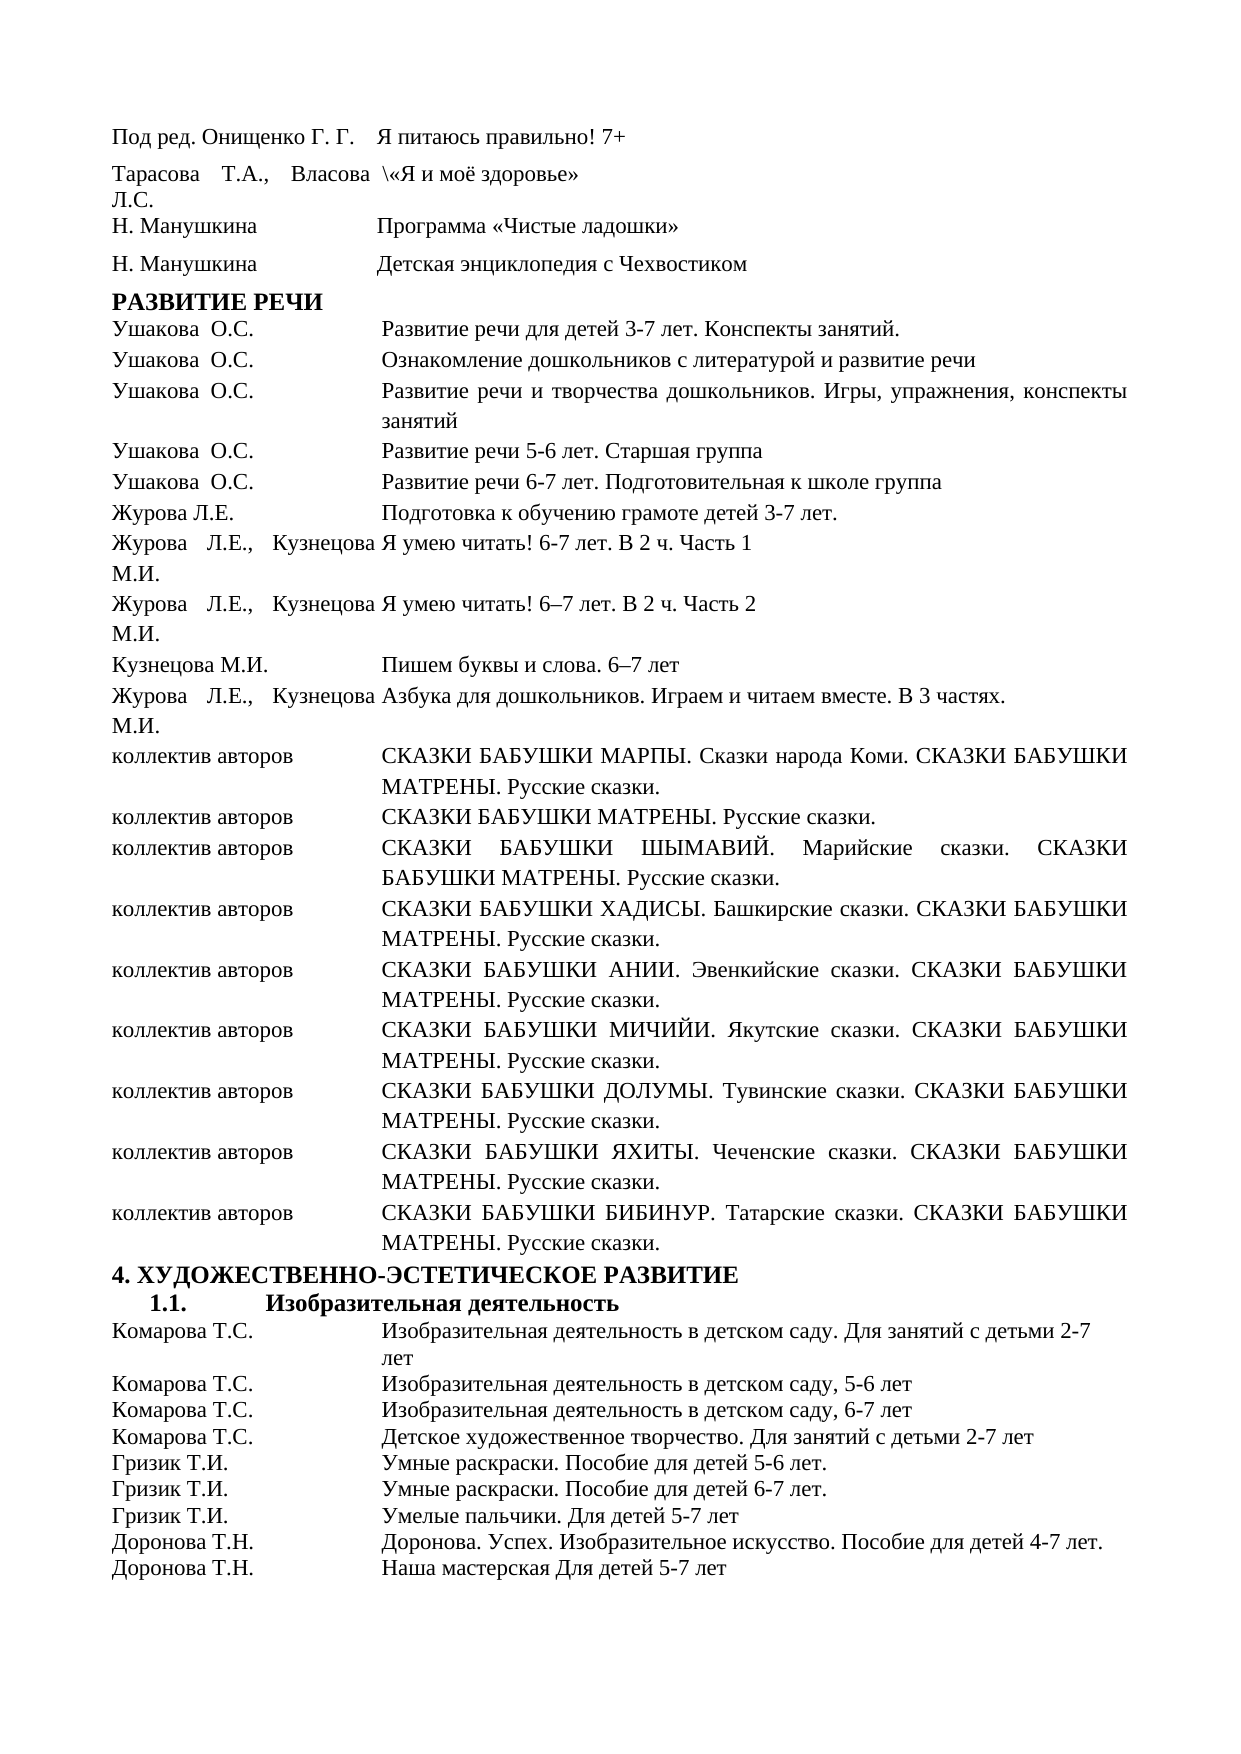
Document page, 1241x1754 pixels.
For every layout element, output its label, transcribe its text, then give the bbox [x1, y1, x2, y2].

table_cell Программа «Чистые ладошки» [374, 213, 1131, 249]
table_cell Ушакова О.С. [109, 315, 378, 346]
table_cell Журова Л.Е. [109, 499, 378, 529]
table_cell коллектив авторов [109, 956, 378, 1016]
table_cell Журова Л.Е., Кузнецова М.И. [109, 590, 378, 651]
table_cell Изобразительная деятельность в детском саду, 5-6 лет [378, 1370, 1131, 1396]
table_cell Изобразительная деятельность в детском саду, 6-7 лет [378, 1396, 1131, 1423]
table_cell коллектив авторов [109, 743, 378, 803]
table_cell СКАЗКИ БАБУШКИ МАТРЕНЫ. Русские сказки. [378, 803, 1131, 834]
table_cell СКАЗКИ БАБУШКИ БИБИНУР. Татарские сказки. СКАЗКИ БАБУШКИ МАТРЕНЫ. Русские сказки. [378, 1199, 1131, 1260]
table_cell Доронова. Успех. Изобразительное искусство. Пособие для детей 4-7 лет. [378, 1528, 1131, 1554]
table_cell коллектив авторов [109, 1016, 378, 1077]
table_cell Я умею читать! 6–7 лет. В 2 ч. Часть 2 [378, 590, 1131, 651]
table_cell коллектив авторов [109, 895, 378, 956]
table_cell Комарова Т.С. [109, 1370, 378, 1396]
table_cell Изобразительная деятельность в детском саду. Для занятий с детьми 2-7 лет [378, 1317, 1131, 1370]
table_cell СКАЗКИ БАБУШКИ АНИИ. Эвенкийские сказки. СКАЗКИ БАБУШКИ МАТРЕНЫ. Русские сказки. [378, 956, 1131, 1016]
table_cell Доронова Т.Н. [109, 1528, 378, 1554]
table_cell СКАЗКИ БАБУШКИ ШЫМАВИЙ. Марийские сказки. СКАЗКИ БАБУШКИ МАТРЕНЫ. Русские сказки. [378, 834, 1131, 895]
table_cell коллектив авторов [109, 834, 378, 895]
table_cell Наша мастерская Для детей 5-7 лет [378, 1555, 1131, 1581]
table_cell Азбука для дошкольников. Играем и читаем вместе. В 3 частях. [378, 682, 1131, 742]
table_cell СКАЗКИ БАБУШКИ ЯХИТЫ. Чеченские сказки. СКАЗКИ БАБУШКИ МАТРЕНЫ. Русские сказки. [378, 1138, 1131, 1199]
table_cell Развитие речи 6-7 лет. Подготовительная к школе группа [378, 468, 1131, 499]
table_cell Я питаюсь правильно! 7+ [374, 123, 1131, 160]
table_cell Ушакова О.С. [109, 438, 378, 468]
table_cell Ознакомление дошкольников с литературой и развитие речи [378, 346, 1131, 377]
table_cell Подготовка к обучению грамоте детей 3-7 лет. [378, 499, 1131, 529]
table_cell Под ред. Онищенко Г. Г. [109, 123, 373, 160]
table_cell Пишем буквы и слова. 6–7 лет [378, 651, 1131, 682]
table_cell Умные раскраски. Пособие для детей 6-7 лет. [378, 1475, 1131, 1502]
table_cell 4. ХУДОЖЕСТВЕННО-ЭСТЕТИЧЕСКОЕ РАЗВИТИЕ [109, 1260, 1131, 1288]
table_cell Н. Манушкина [109, 213, 373, 249]
table_cell \«Я и моё здоровье» [374, 160, 1131, 212]
table_cell СКАЗКИ БАБУШКИ ХАДИСЫ. Башкирские сказки. СКАЗКИ БАБУШКИ МАТРЕНЫ. Русские сказки. [378, 895, 1131, 956]
table_cell Развитие речи 5-6 лет. Старшая группа [378, 438, 1131, 468]
table_cell Я умею читать! 6-7 лет. В 2 ч. Часть 1 [378, 529, 1131, 590]
table_cell коллектив авторов [109, 803, 378, 834]
table_cell Гризик Т.И. [109, 1475, 378, 1502]
table_cell коллектив авторов [109, 1077, 378, 1138]
table_cell Ушакова О.С. [109, 377, 378, 437]
table_cell Журова Л.Е., Кузнецова М.И. [109, 682, 378, 742]
table_cell Гризик Т.И. [109, 1502, 378, 1528]
table_cell Ушакова О.С. [109, 346, 378, 377]
table_cell Детское художественное творчество. Для занятий с детьми 2-7 лет [378, 1423, 1131, 1449]
table_cell Детская энциклопедия с Чехвостиком [374, 250, 1131, 287]
table_cell Комарова Т.С. [109, 1423, 378, 1449]
table_cell Кузнецова М.И. [109, 651, 378, 682]
table_cell СКАЗКИ БАБУШКИ МАРПЫ. Сказки народа Коми. СКАЗКИ БАБУШКИ МАТРЕНЫ. Русские сказки. [378, 743, 1131, 803]
table_cell Развитие речи и творчества дошкольников. Игры, упражнения, конспекты занятий [378, 377, 1131, 437]
table_cell коллектив авторов [109, 1138, 378, 1199]
table_cell Гризик Т.И. [109, 1449, 378, 1475]
table_cell коллектив авторов [109, 1199, 378, 1260]
table_cell СКАЗКИ БАБУШКИ МИЧИЙИ. Якутские сказки. СКАЗКИ БАБУШКИ МАТРЕНЫ. Русские сказки. [378, 1016, 1131, 1077]
table_cell СКАЗКИ БАБУШКИ ДОЛУМЫ. Тувинские сказки. СКАЗКИ БАБУШКИ МАТРЕНЫ. Русские сказки. [378, 1077, 1131, 1138]
table_cell Доронова Т.Н. [109, 1555, 378, 1581]
table_cell Комарова Т.С. [109, 1396, 378, 1423]
table_cell Изобразительная деятельность [109, 1289, 1131, 1317]
table_cell Тарасова Т.А., Власова Л.С. [109, 160, 373, 212]
table_cell Умные раскраски. Пособие для детей 5-6 лет. [378, 1449, 1131, 1475]
table_cell РАЗВИТИЕ РЕЧИ [109, 287, 1131, 315]
table_cell Умелые пальчики. Для детей 5-7 лет [378, 1502, 1131, 1528]
table_cell Комарова Т.С. [109, 1317, 378, 1370]
table_cell Н. Манушкина [109, 250, 373, 287]
table_cell Ушакова О.С. [109, 468, 378, 499]
table_cell Развитие речи для детей 3-7 лет. Конспекты занятий. [378, 315, 1131, 346]
table_cell Журова Л.Е., Кузнецова М.И. [109, 529, 378, 590]
